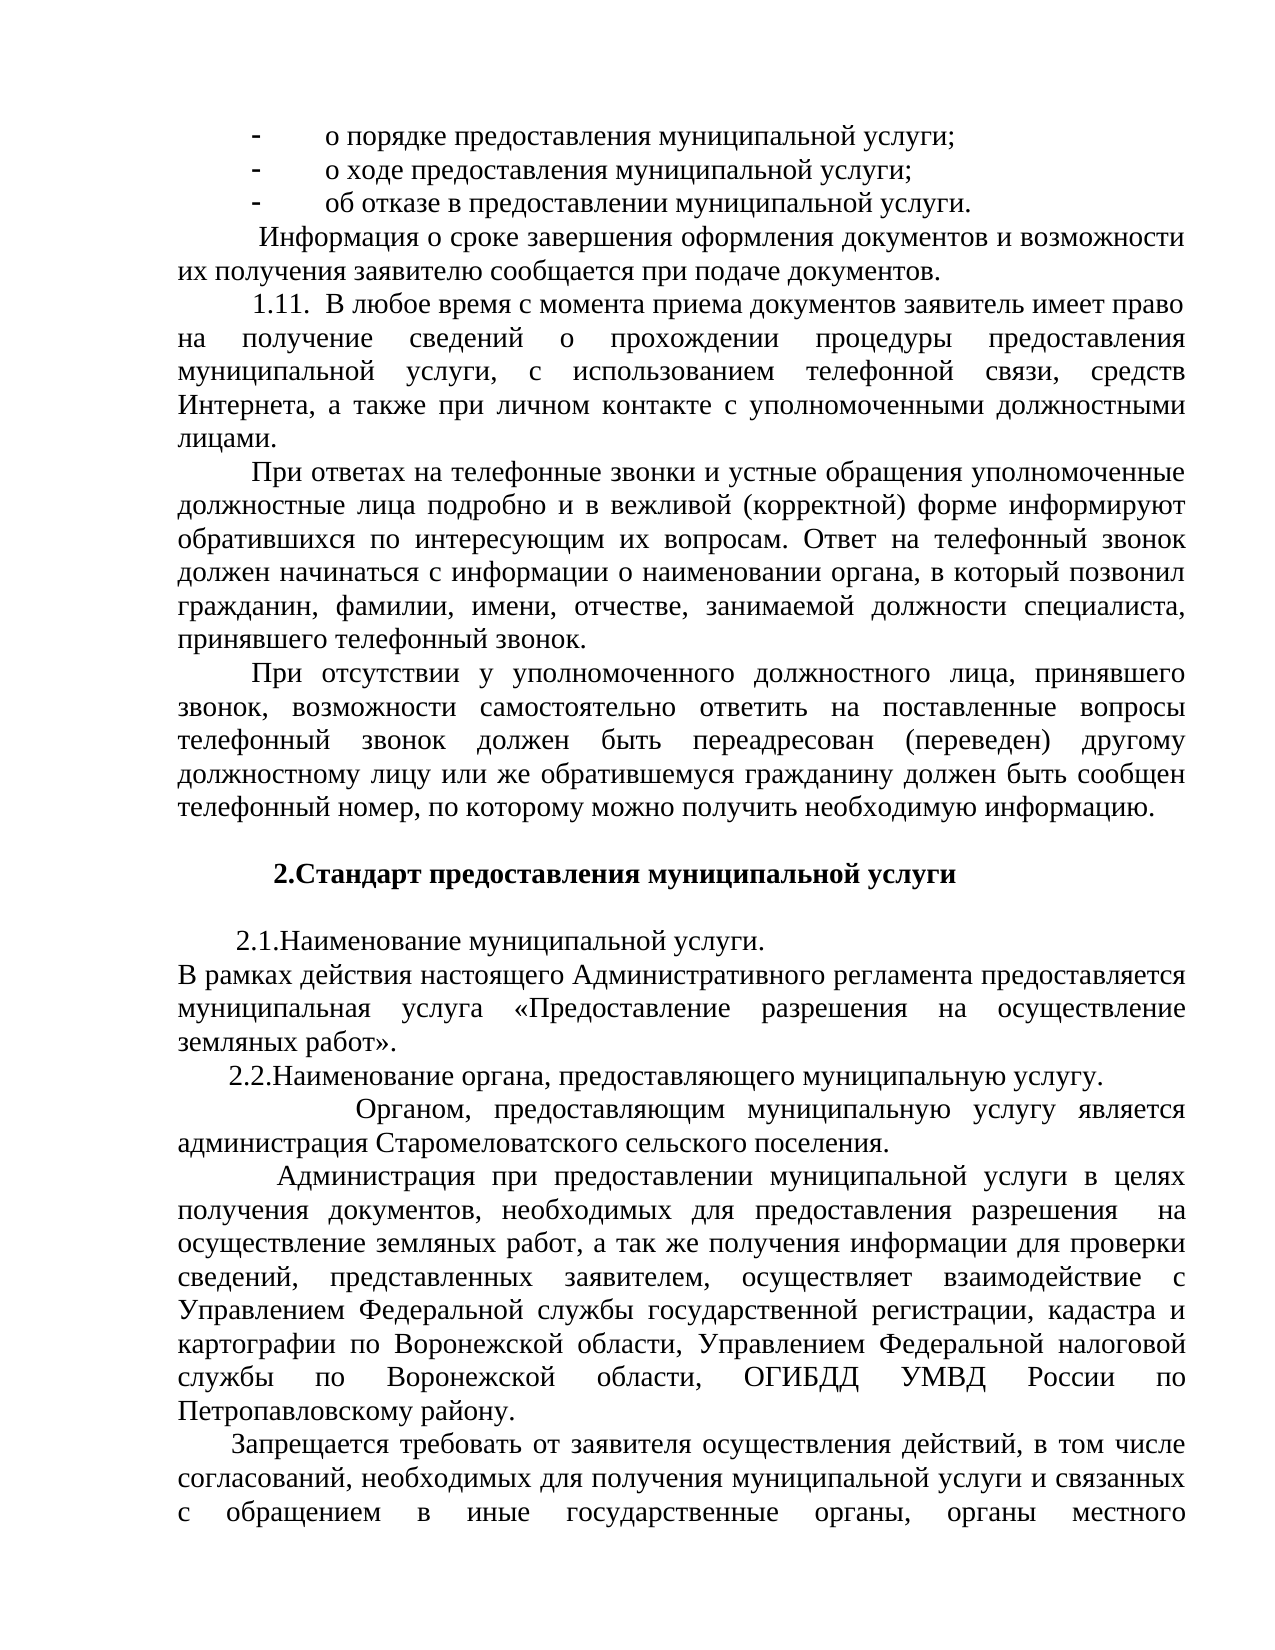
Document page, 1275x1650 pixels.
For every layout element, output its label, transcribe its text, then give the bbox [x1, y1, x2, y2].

text Администрация при предоставлении муниципальной услуги в целях получения документов, необходимых для предоставления разрешения на осуществление земляных работ, а так же получения информации для проверки сведений, представленных заявителем, осуществляет взаимодействие с Управлением Федеральной службы государственной регистрации, кадастра и картографии по Воронежской области, Управлением Федеральной налоговой службы по Воронежской области, ОГИБДД УМВД России по Петропавловскому району. [177, 1158, 1186, 1427]
text Информация о сроке завершения оформления документов и возможности их получения заявителю сообщается при подаче документов. [177, 219, 1186, 286]
text При отсутствии у уполномоченного должностного лица, принявшего звонок, возможности самостоятельно ответить на поставленные вопросы телефонный звонок должен быть переадресован (переведен) другому должностному лицу или же обратившемуся гражданину должен быть сообщен телефонный номер, по которому можно получить необходимую информацию. [177, 655, 1186, 823]
text В рамках действия настоящего Административного регламента предоставляется муниципальная услуга «Предоставление разрешения на осуществление земляных работ». [177, 957, 1186, 1058]
text 2.1.Наименование муниципальной услуги. [177, 923, 1186, 957]
list о ходе предоставления муниципальной услуги; [177, 152, 1186, 185]
list об отказе в предоставлении муниципальной услуги. [177, 185, 1186, 219]
text При ответах на телефонные звонки и устные обращения уполномоченные должностные лица подробно и в вежливой (корректной) форме информируют обратившихся по интересующим их вопросам. Ответ на телефонный звонок должен начинаться с информации о наименовании органа, в который позвонил гражданин, фамилии, имени, отчестве, занимаемой должности специалиста, принявшего телефонный звонок. [177, 454, 1186, 655]
list о порядке предоставления муниципальной услуги; [177, 118, 1186, 152]
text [177, 1427, 1186, 1527]
text 2.2.Наименование органа, предоставляющего муниципальную услугу. [177, 1058, 1186, 1091]
text 2.Стандарт предоставления муниципальной услуги [215, 856, 1186, 890]
text 1.11. В любое время с момента приема документов заявитель имеет право на получение сведений о прохождении процедуры предоставления муниципальной услуги, с использованием телефонной связи, средств Интернета, а также при личном контакте с уполномоченными должностными лицами. [177, 286, 1186, 454]
text Органом, предоставляющим муниципальную услугу является администрация Старомеловатского сельского поселения. [177, 1091, 1186, 1158]
